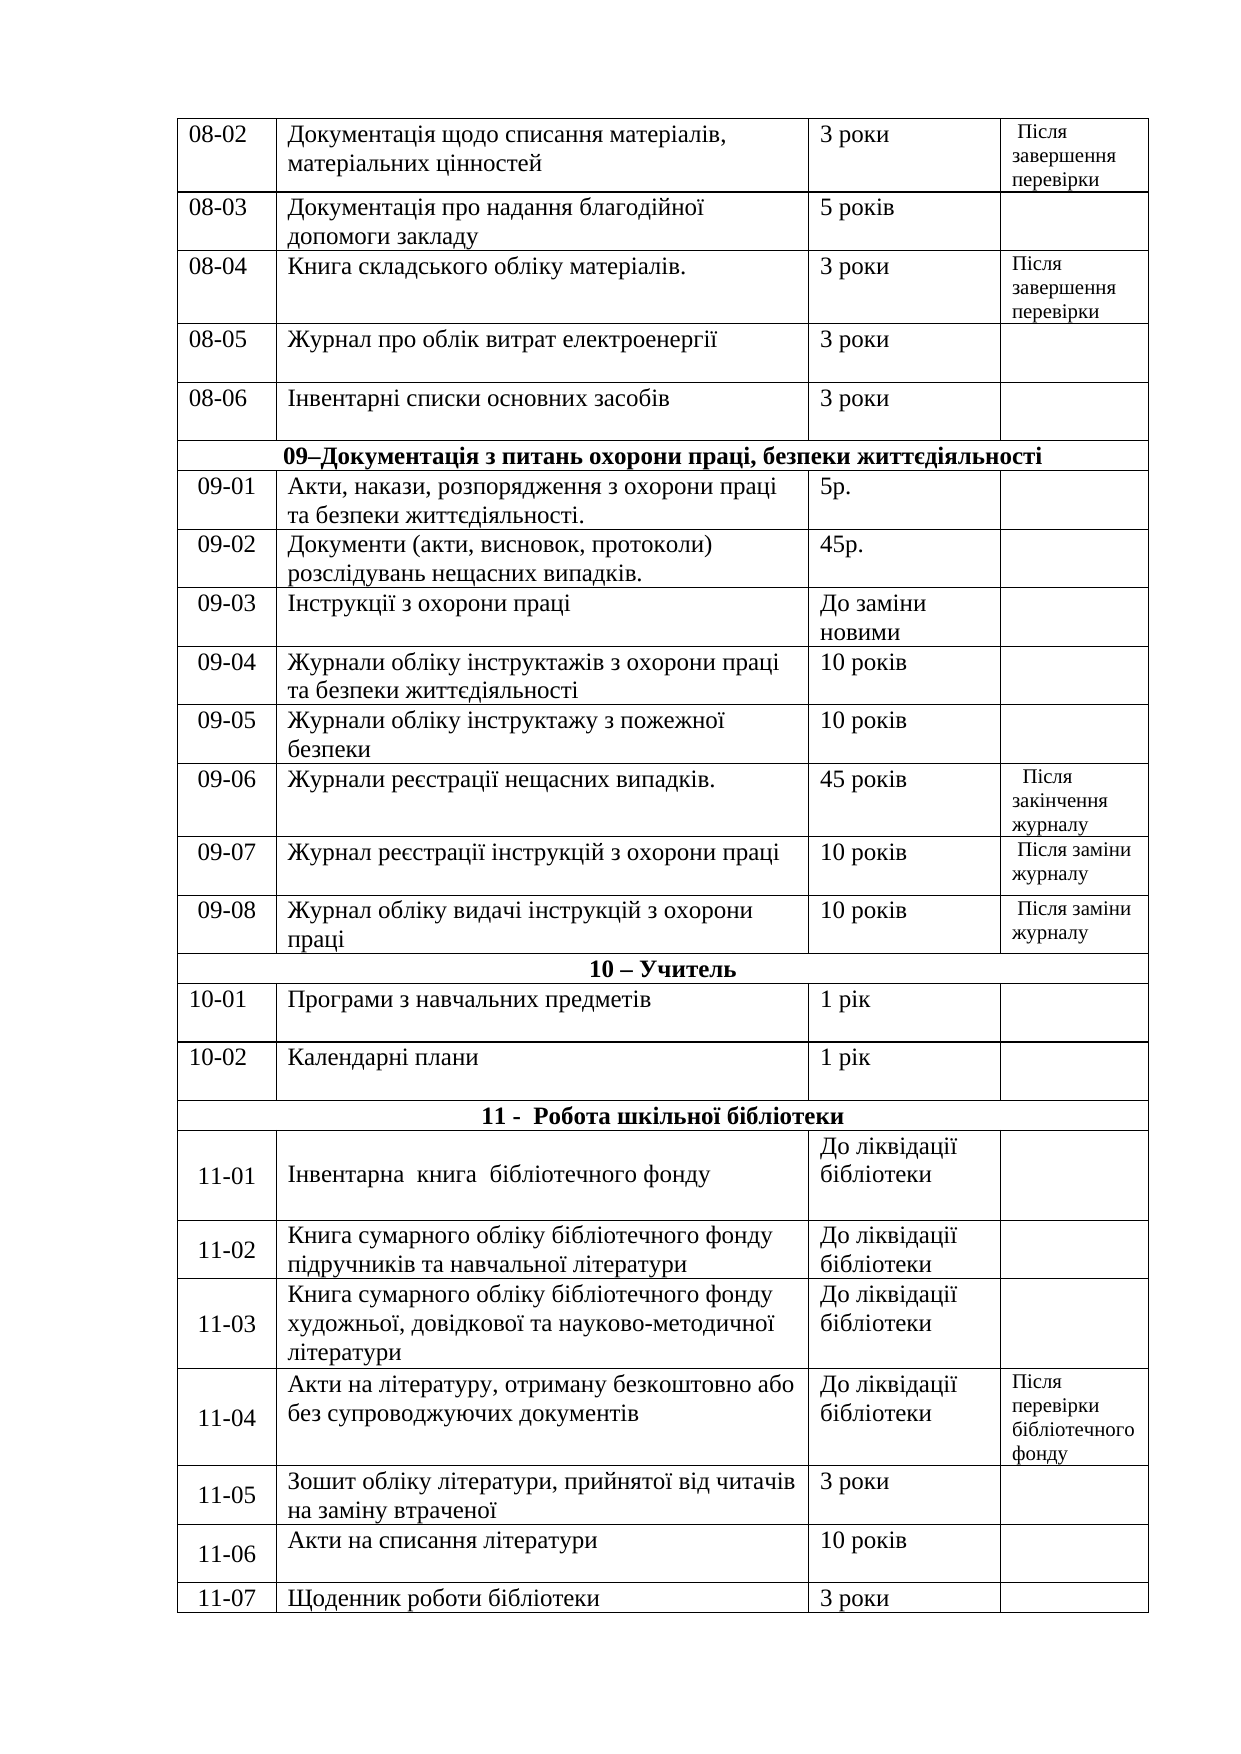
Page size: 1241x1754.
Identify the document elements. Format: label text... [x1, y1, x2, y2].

table_cell Документація щодо списання матеріалів, матеріальних цінностей [277, 119, 808, 191]
table_cell 10-02 [178, 1043, 276, 1100]
table_cell Журнали реєстрації нещасних випадків. [277, 764, 808, 836]
table_cell Книга сумарного обліку бібліотечного фонду підручників та навчальної літератури [277, 1221, 808, 1278]
table_cell 10-01 [178, 984, 276, 1041]
table_cell До ліквідації бібліотеки [809, 1279, 1000, 1368]
table_cell Документація про надання благодійної допомоги закладу [277, 193, 808, 250]
table_cell 11-07 [178, 1583, 276, 1612]
table_cell [1001, 383, 1148, 440]
table_cell Календарні плани [277, 1043, 808, 1100]
table_cell [1001, 984, 1148, 1041]
table_cell 11-03 [178, 1279, 276, 1368]
table_cell Журнал обліку видачі інструкцій з охорони праці [277, 896, 808, 953]
table_cell 11-05 [178, 1466, 276, 1524]
table_cell 3 роки [809, 1583, 1000, 1612]
table_cell 11-04 [178, 1369, 276, 1465]
table_cell Програми з навчальних предметів [277, 984, 808, 1041]
table_cell 10 років [809, 1525, 1000, 1582]
table_cell [1001, 530, 1148, 587]
table_cell [1001, 471, 1148, 528]
table_cell До ліквідації бібліотеки [809, 1131, 1000, 1219]
table_cell 11 - Робота шкільної бібліотеки [178, 1101, 1148, 1130]
table_cell Акти на літературу, отриману безкоштовно або без супроводжуючих документів [277, 1369, 808, 1465]
table_cell 5 років [809, 193, 1000, 250]
table_cell 45 років [809, 764, 1000, 836]
table_cell 08-03 [178, 193, 276, 250]
table_cell 1 рік [809, 1043, 1000, 1100]
table_cell 1 рік [809, 984, 1000, 1041]
table_cell 3 роки [809, 324, 1000, 382]
table_cell До ліквідації бібліотеки [809, 1369, 1000, 1465]
table_cell [1001, 1221, 1148, 1278]
table_cell 09-04 [178, 647, 276, 704]
table_cell Журнали обліку інструктажу з пожежної безпеки [277, 705, 808, 763]
table_cell 11-01 [178, 1131, 276, 1219]
table_cell Інструкції з охорони праці [277, 588, 808, 646]
table_cell Журнали обліку інструктажів з охорони праці та безпеки життєдіяльності [277, 647, 808, 704]
table_cell 3 роки [809, 383, 1000, 440]
table_cell [1001, 705, 1148, 763]
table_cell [1001, 119, 1148, 191]
table_cell 09-01 [178, 471, 276, 528]
table_cell Інвентарні списки основних засобів [277, 383, 808, 440]
table_cell [1001, 1525, 1148, 1582]
table_cell 10 років [809, 837, 1000, 894]
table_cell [277, 1583, 808, 1612]
table_cell 10 років [809, 896, 1000, 953]
table_cell [1001, 647, 1148, 704]
table_cell [1001, 324, 1148, 382]
table_cell 5р. [809, 471, 1000, 528]
table_cell Документи (акти, висновок, протоколи) розслідувань нещасних випадків. [277, 530, 808, 587]
table_cell [1001, 1131, 1148, 1219]
table_cell Після завершення перевірки [1001, 251, 1148, 323]
table_cell Інвентарна книга бібліотечного фонду [277, 1131, 808, 1219]
table_cell [1001, 1583, 1148, 1612]
table_cell 3 роки [809, 251, 1000, 323]
table_cell [1001, 193, 1148, 250]
table_cell 09-05 [178, 705, 276, 763]
table_cell 3 роки [809, 1466, 1000, 1524]
table_cell 11-06 [178, 1525, 276, 1582]
table_cell Після заміни журналу [1001, 896, 1148, 953]
table_cell До ліквідації бібліотеки [809, 1221, 1000, 1278]
table_cell 11-02 [178, 1221, 276, 1278]
table_cell Журнал реєстрації інструкцій з охорони праці [277, 837, 808, 894]
table_cell 3 роки [809, 119, 1000, 191]
table_cell 08-06 [178, 383, 276, 440]
table_cell 09-03 [178, 588, 276, 646]
table_cell Акти на списання літератури [277, 1525, 808, 1582]
table_cell 09-02 [178, 530, 276, 587]
table_cell Книга сумарного обліку бібліотечного фонду художньої, довідкової та науково-методичної літератури [277, 1279, 808, 1368]
table_cell 45р. [809, 530, 1000, 587]
table_cell [1001, 1043, 1148, 1100]
table_cell Після закінчення журналу [1001, 764, 1148, 836]
table_cell 10 років [809, 705, 1000, 763]
table_cell 09–Документація з питань охорони праці, безпеки життєдіяльності [178, 441, 1148, 470]
table_cell Журнал про облік витрат електроенергії [277, 324, 808, 382]
table_cell 10 років [809, 647, 1000, 704]
table_cell Зошит обліку літератури, прийнятої від читачів на заміну втраченої [277, 1466, 808, 1524]
table_cell 09-08 [178, 896, 276, 953]
table_cell Акти, накази, розпорядження з охорони праці та безпеки життєдіяльності. [277, 471, 808, 528]
table_cell Після заміни журналу [1001, 837, 1148, 894]
table_cell До заміни новими [809, 588, 1000, 646]
table_cell 09-07 [178, 837, 276, 894]
table_cell [1001, 1466, 1148, 1524]
table_cell Після перевірки бібліотечного фонду [1001, 1369, 1148, 1465]
table_cell 08-02 [178, 119, 276, 191]
table_cell 09-06 [178, 764, 276, 836]
table_cell [1001, 1279, 1148, 1368]
table_cell Книга складського обліку матеріалів. [277, 251, 808, 323]
table_cell 08-05 [178, 324, 276, 382]
table_cell 08-04 [178, 251, 276, 323]
table_cell [1001, 588, 1148, 646]
table_cell 10 – Учитель [178, 954, 1148, 983]
